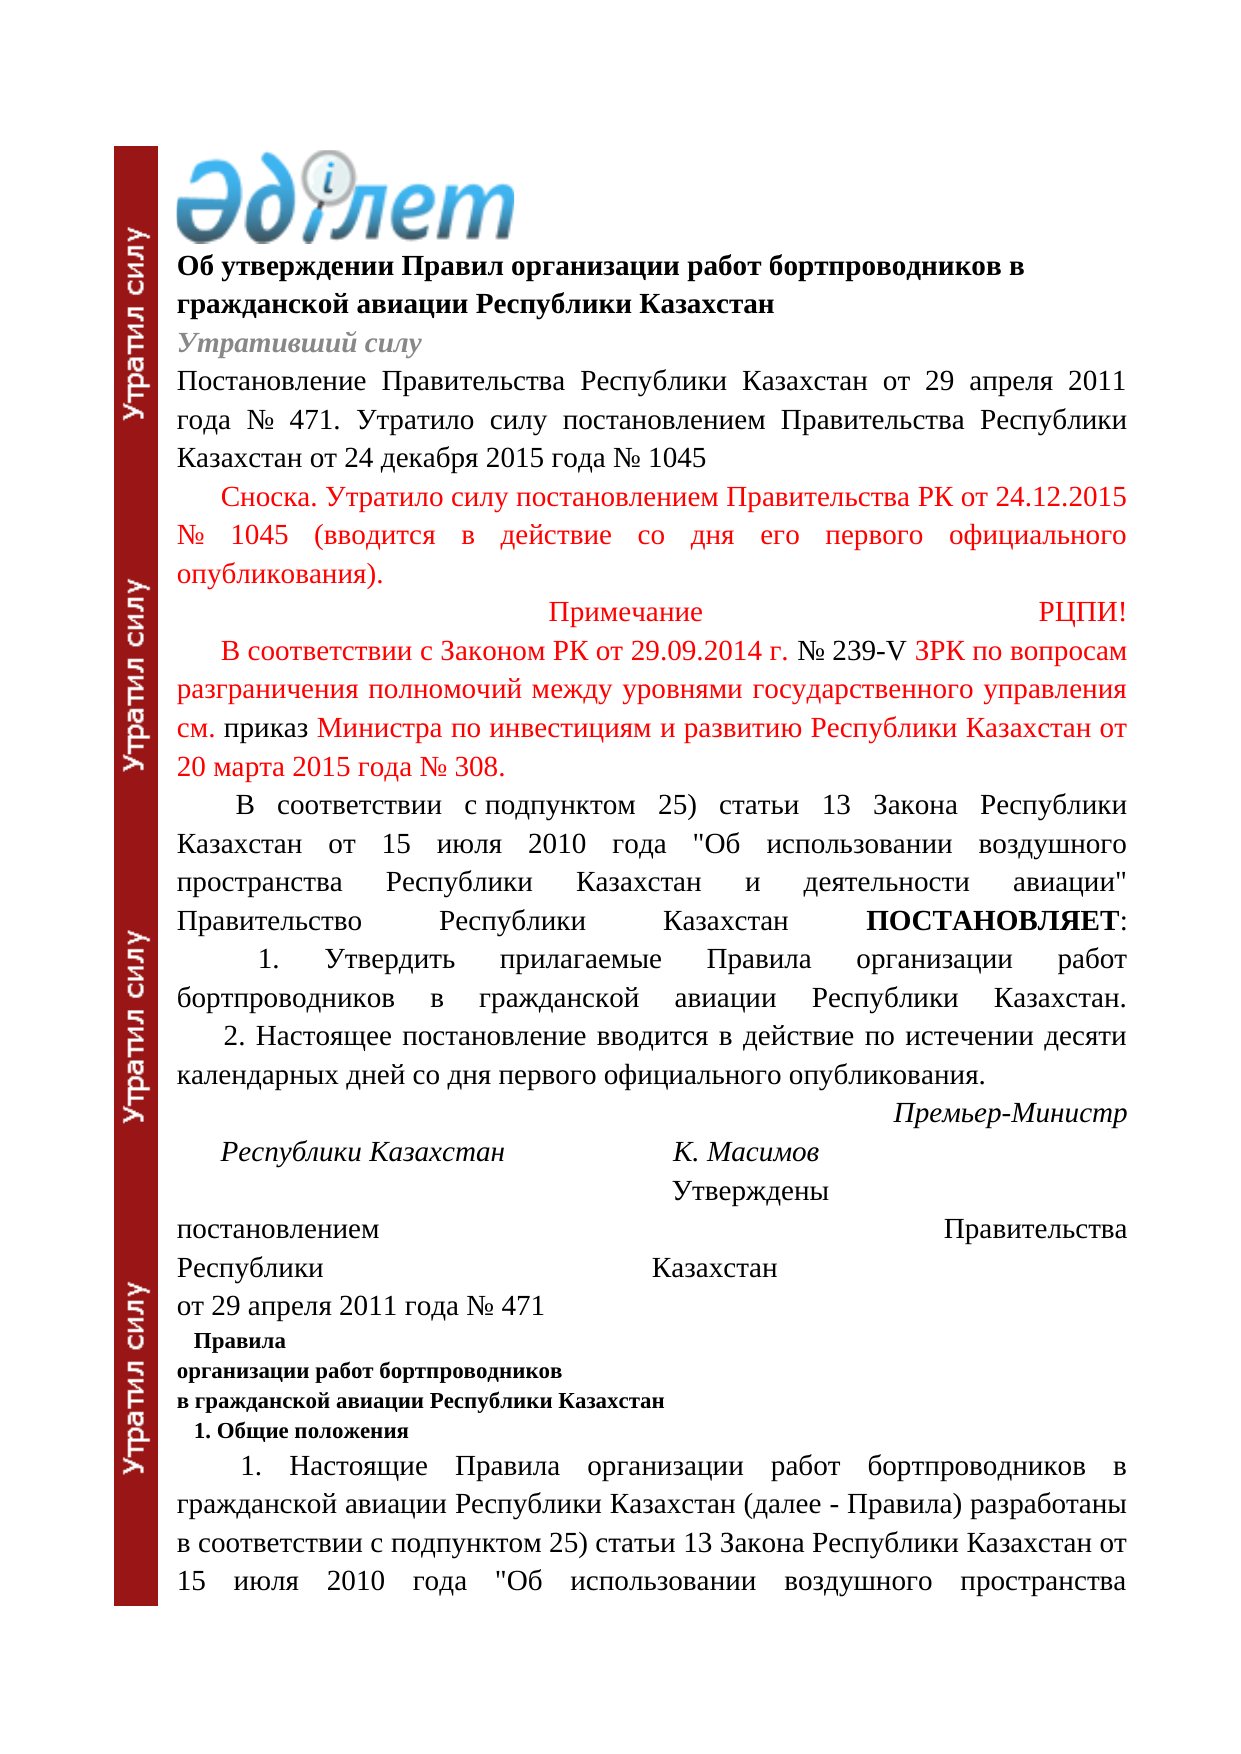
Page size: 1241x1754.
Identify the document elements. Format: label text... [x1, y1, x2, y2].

text 1. Общие положения [112, 1417, 1128, 1444]
text Утративший силу [112, 325, 1128, 358]
picture [114, 146, 158, 248]
text Об утверждении Правил организации paбoт бортпроводников в гражданской авиации Республики Казахстан [112, 248, 1128, 320]
picture [114, 782, 158, 787]
picture [114, 1597, 158, 1606]
picture [114, 474, 158, 479]
picture [114, 1322, 158, 1327]
picture [114, 358, 158, 363]
text Утверждены постановлением Правительства Республики Казахстан от 29 апреля 2011 года № 471 [112, 1173, 1128, 1322]
picture [114, 320, 158, 325]
picture [114, 1168, 158, 1173]
picture [176, 150, 515, 244]
picture [114, 589, 158, 594]
text Премьер-Министр Республики Казахстан К. Масимов [112, 1096, 1128, 1168]
text Сноска. Утратило силу постановлением Правительства РК от 24.12.2015 № 1045 (вводится в действие со дня его первого официального опубликования). [112, 479, 1128, 589]
picture [114, 1413, 158, 1417]
picture [114, 1091, 158, 1096]
picture [114, 1444, 158, 1448]
text Примечание РЦПИ! В соответствии с Законом РК от 29.09.2014 г. № 239-V ЗРК по вопросам разграничения полномочий между уровнями государственного управления см. приказ Министра по инвестициям и развитию Республики Казахстан от 20 марта 2015 года № 308. [112, 594, 1128, 782]
text В соответствии с подпунктом 25) статьи 13 Закона Республики Казахстан от 15 июля 2010 года "Об использовании воздушного пространства Республики Казахстан и деятельности авиации" Правительство Республики Казахстан ПОСТАНОВЛЯЕТ: 1. Утвердить прилагаемые Правила организации работ бортпроводников в гражданской авиации Республики Казахстан. 2. Настоящее постановление вводится в действие по истечении десяти календарных дней со дня первого официального опубликования. [112, 787, 1128, 1091]
text Постановление Правительства Республики Казахстан от 29 апреля 2011 года № 471. Утратило силу постановлением Правительства Республики Казахстан от 24 декабря 2015 года № 1045 [112, 363, 1128, 474]
text Правила организации работ бортпроводников в гражданской авиации Республики Казахстан [112, 1327, 1128, 1413]
